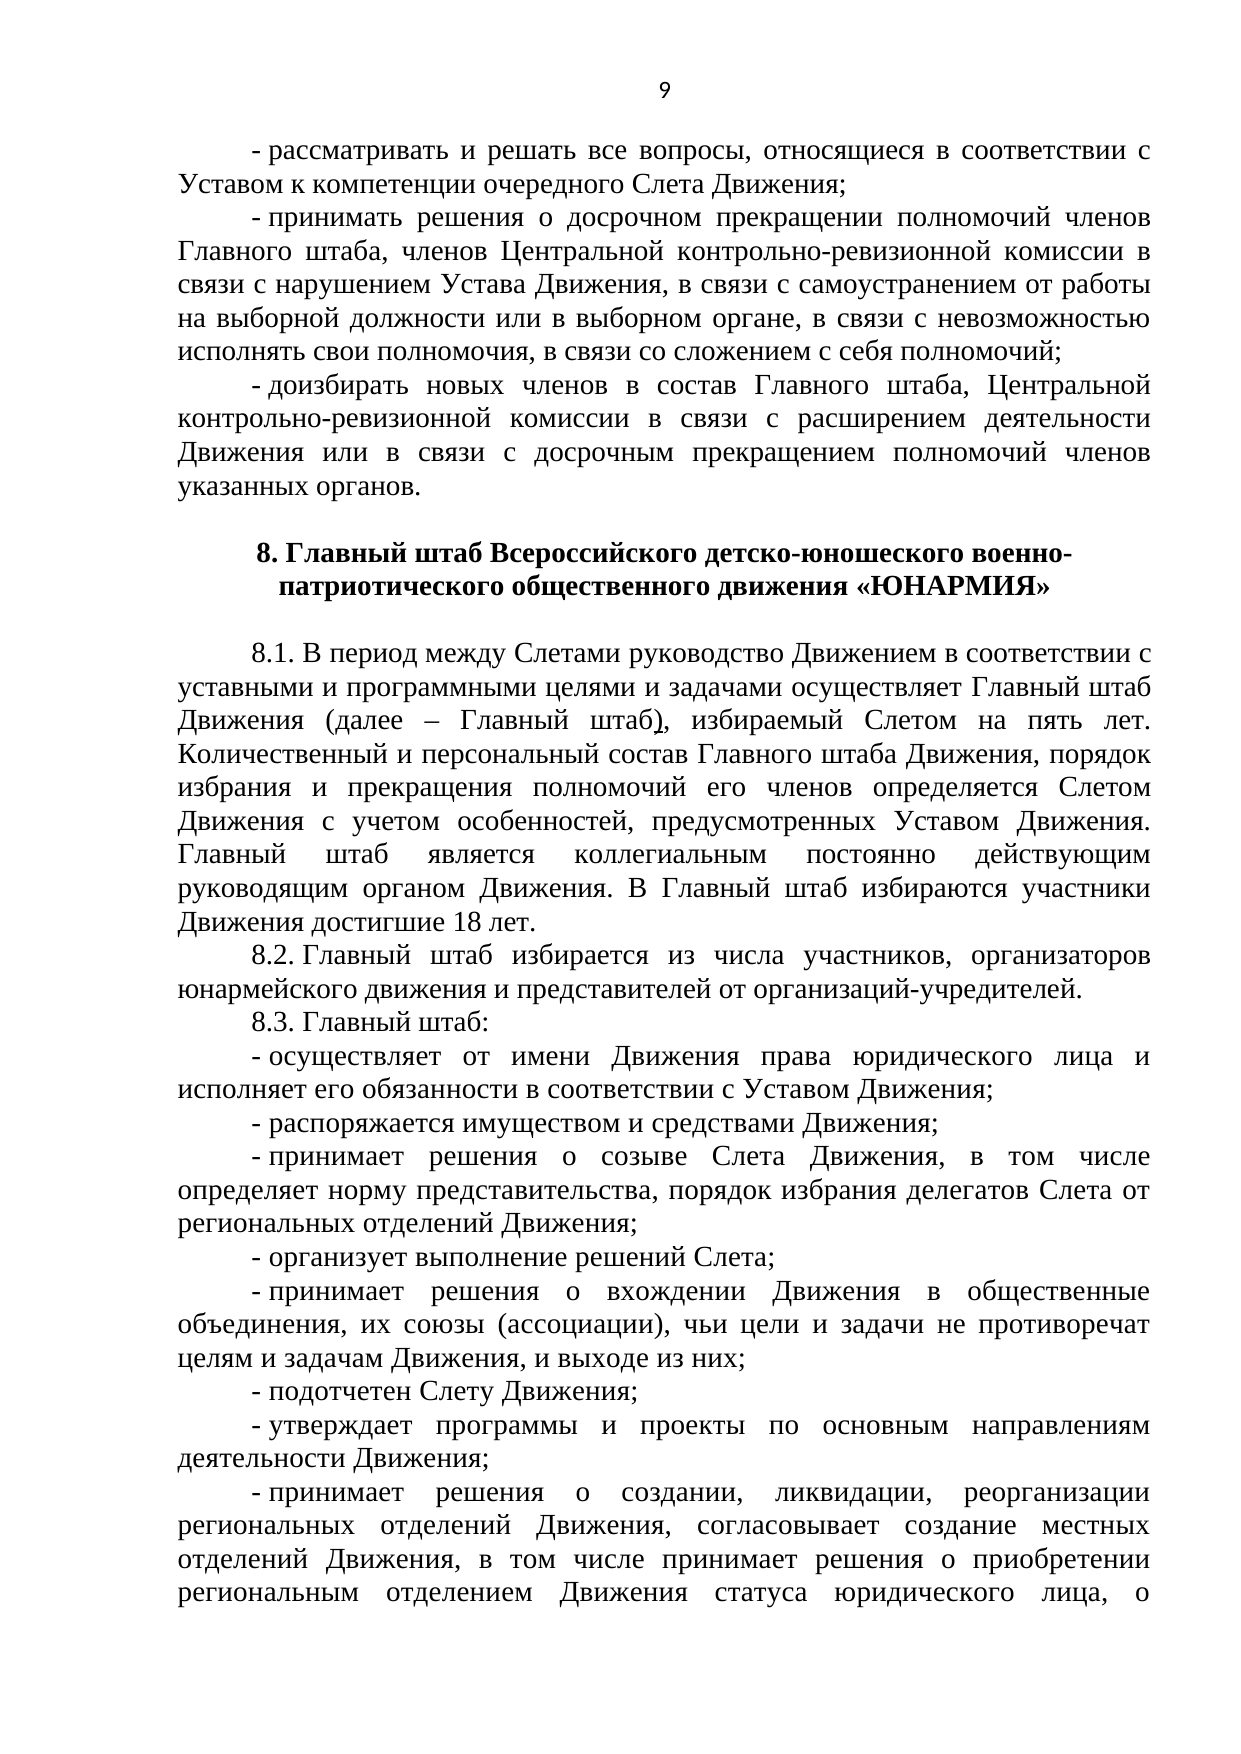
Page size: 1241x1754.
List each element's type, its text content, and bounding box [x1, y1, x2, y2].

text - утверждает программы и проекты по основным направлениям деятельности Движения; [177, 1407, 1152, 1474]
text - доизбирать новых членов в состав Главного штаба, Центральной контрольно-ревизионной комиссии в связи с расширением деятельности Движения или в связи с досрочным прекращением полномочий членов указанных органов. [177, 367, 1152, 501]
text - принимает решения о созыве Слета Движения, в том числе определяет норму представительства, порядок избрания делегатов Слета от региональных отделений Движения; [177, 1138, 1152, 1239]
text - принимает решения о вхождении Движения в общественные объединения, их союзы (ассоциации), чьи цели и задачи не противоречат целям и задачам Движения, и выходе из них; [177, 1273, 1152, 1373]
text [177, 1474, 1152, 1608]
text - подотчетен Слету Движения; [177, 1373, 1152, 1407]
text - принимать решения о досрочном прекращении полномочий членов Главного штаба, членов Центральной контрольно-ревизионной комиссии в связи с нарушением Устава Движения, в связи с самоустранением от работы на выборной должности или в выборном органе, в связи с невозможностью исполнять свои полномочия, в связи со сложением с себя полномочий; [177, 199, 1152, 367]
text - организует выполнение решений Слета; [177, 1239, 1152, 1273]
text 8. Главный штаб Всероссийского детско-юношеского военно-патриотического общественного движения «ЮНАРМИЯ» [177, 535, 1152, 602]
text 8.2. Главный штаб избирается из числа участников, организаторов юнармейского движения и представителей от организаций-учредителей. [177, 937, 1152, 1004]
text - распоряжается имуществом и средствами Движения; [177, 1105, 1152, 1138]
text - рассматривать и решать все вопросы, относящиеся в соответствии с Уставом к компетенции очередного Слета Движения; [177, 132, 1152, 199]
text - осуществляет от имени Движения права юридического лица и исполняет его обязанности в соответствии с Уставом Движения; [177, 1038, 1152, 1105]
text 8.1. В период между Слетами руководство Движением в соответствии с уставными и программными целями и задачами осуществляет Главный штаб Движения (далее – Главный штаб), избираемый Слетом на пять лет. Количественный и персональный состав Главного штаба Движения, порядок избрания и прекращения полномочий его членов определяется Слетом Движения с учетом особенностей, предусмотренных Уставом Движения. Главный штаб является коллегиальным постоянно действующим руководящим органом Движения. В Главный штаб избираются участники Движения достигшие 18 лет. [177, 635, 1152, 937]
text 8.3. Главный штаб: [177, 1004, 1152, 1038]
